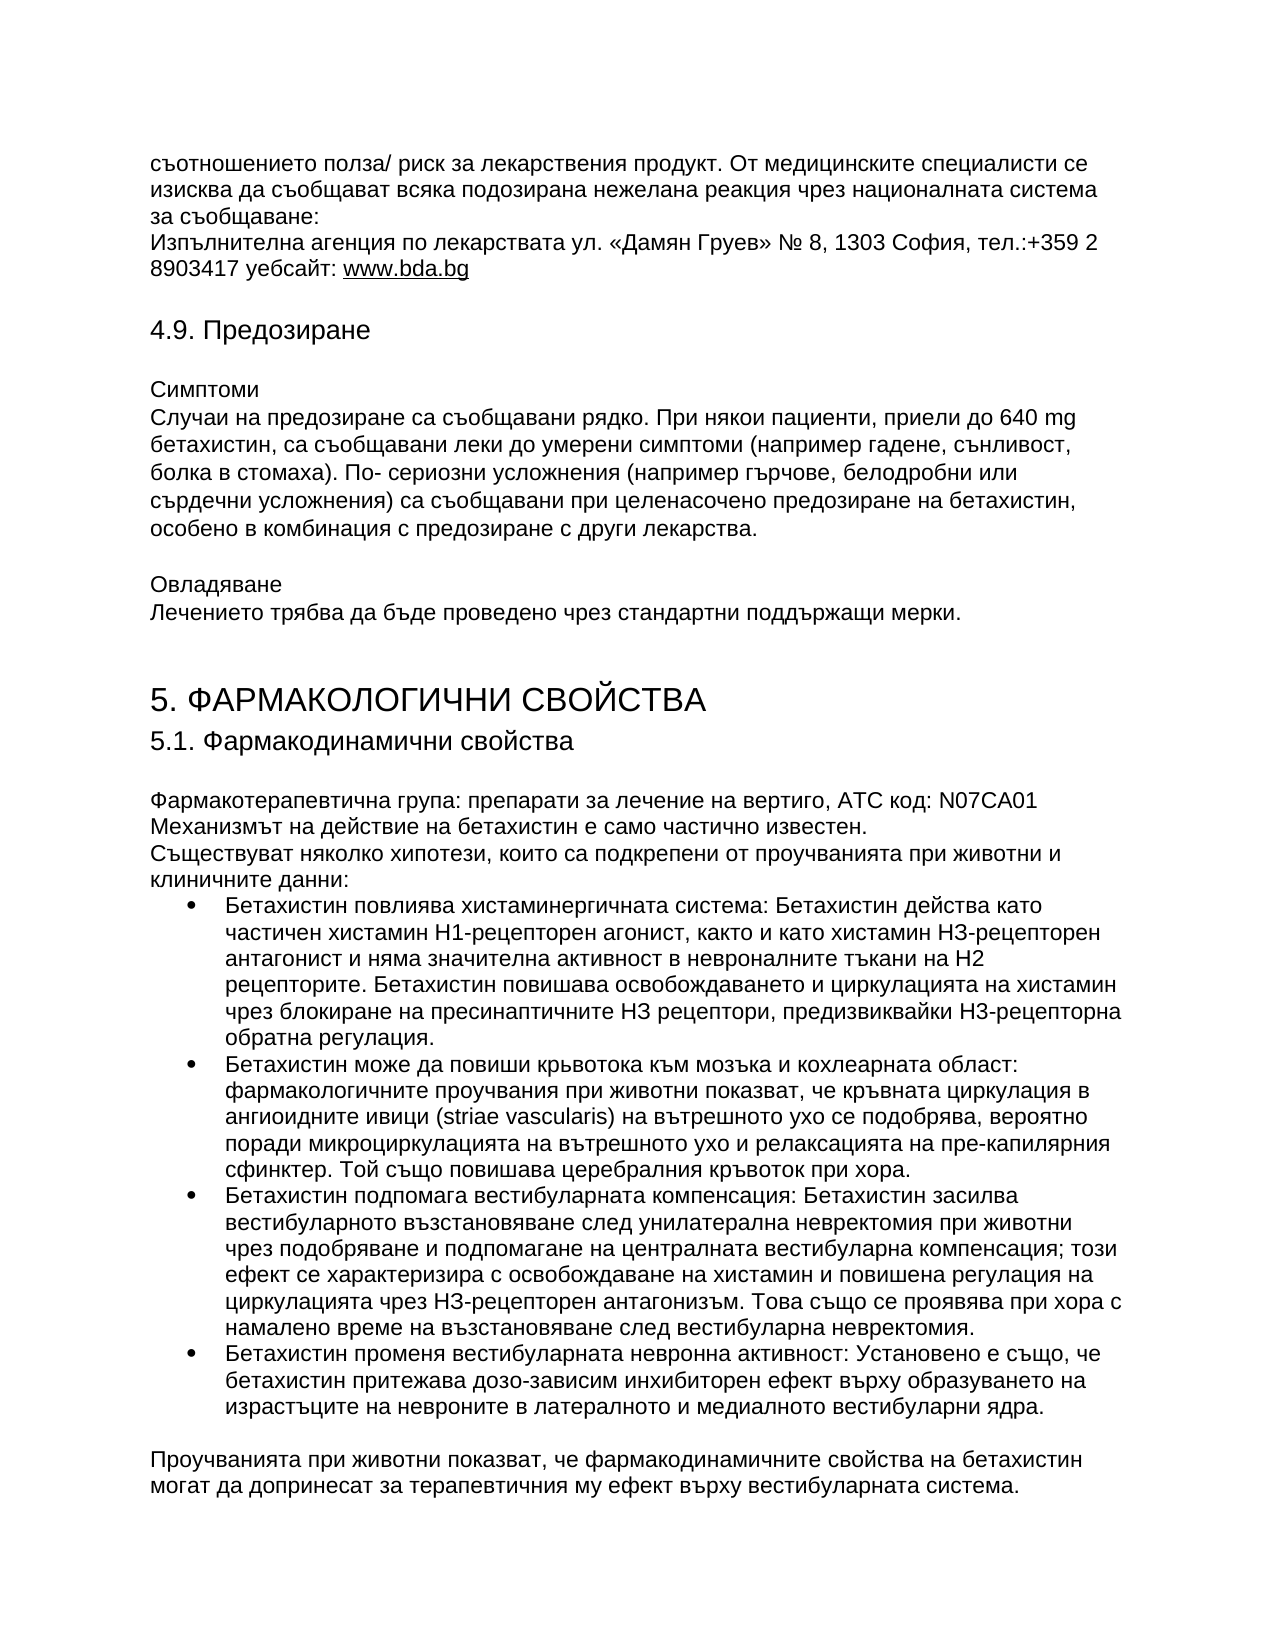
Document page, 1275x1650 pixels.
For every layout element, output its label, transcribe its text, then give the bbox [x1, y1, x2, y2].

text Лечението трябва да бъде проведено чрез стандартни поддържащи мерки. [150, 599, 1125, 625]
subtitle 5. ФАРМАКОЛОГИЧНИ СВОЙСТВА [150, 680, 1125, 718]
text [150, 150, 1125, 229]
text Проучванията при животни показват, че фармакодинамичните свойства на бетахистин могат да допринесат за терапевтичния му ефект върху вестибуларната система. [150, 1446, 1125, 1498]
subtitle 4.9. Предозиране [150, 314, 1125, 345]
text Овладяване [150, 571, 1125, 597]
subtitle 5.1. Фармакодинамични свойства [150, 725, 1125, 757]
list Бетахистин подпомага вестибуларната компенсация: Бетахистин засилва вестибуларното възстановяване след унилатерална невректомия при животни чрез подобряване и подпомагане на централната вестибуларна компенсация; този ефект се характеризира с освобождаване на хистамин и повишена регулация на циркулацията чрез НЗ-рецепторен антагонизъм. Това също се проявява при хора с намалено време на възстановяване след вестибуларна невректомия. [187, 1182, 1125, 1340]
text Механизмът на действие на бетахистин е само частично известен. [150, 813, 1125, 840]
text Фармакотерапевтична група: препарати за лечение на вертиго, АТС код: N07CA01 [150, 787, 1125, 813]
text Симптоми [150, 376, 1125, 402]
text Изпълнителна агенция по лекарствата ул. «Дамян Груев» № 8, 1303 София, тел.:+359 2 8903417 уебсайт: www.bda.bg [150, 229, 1125, 282]
list Бетахистин може да повиши крьвотока към мозъка и кохлеарната област: фармакологичните проучвания при животни показват, че кръвната циркулация в ангиоидните ивици (striae vascularis) на вътрешното ухо се подобрява, вероятно поради микроциркулацията на вътрешното ухо и релаксацията на пре-капилярния сфинктер. Той също повишава церебралния кръвоток при хора. [187, 1051, 1125, 1182]
text Съществуват няколко хипотези, които са подкрепени от проучванията при животни и клиничните данни: [150, 840, 1125, 892]
text Случаи на предозиране са съобщавани рядко. При някои пациенти, приели до 640 mg бетахистин, са съобщавани леки до умерени симптоми (например гадене, сънливост, болка в стомаха). По- сериозни усложнения (например гърчове, белодробни или сърдечни усложнения) са съобщавани при целенасочено предозиране на бетахистин, особено в комбинация с предозиране с други лекарства. [150, 403, 1125, 541]
list Бетахистин променя вестибуларната невронна активност: Установено е също, че бетахистин притежава дозо-зависим инхибиторен ефект върху образуването на израстъците на невроните в латералното и медиалното вестибуларни ядра. [187, 1340, 1125, 1419]
list Бетахистин повлиява хистаминергичната система: Бетахистин действа като частичен хистамин Н1-рецепторен агонист, както и като хистамин НЗ-рецепторен антагонист и няма значителна активност в невроналните тъкани на Н2 рецепторите. Бетахистин повишава освобождаването и циркулацията на хистамин чрез блокиране на пресинаптичните НЗ рецептори, предизвиквайки H3-рецепторна обратна регулация. [187, 892, 1125, 1051]
